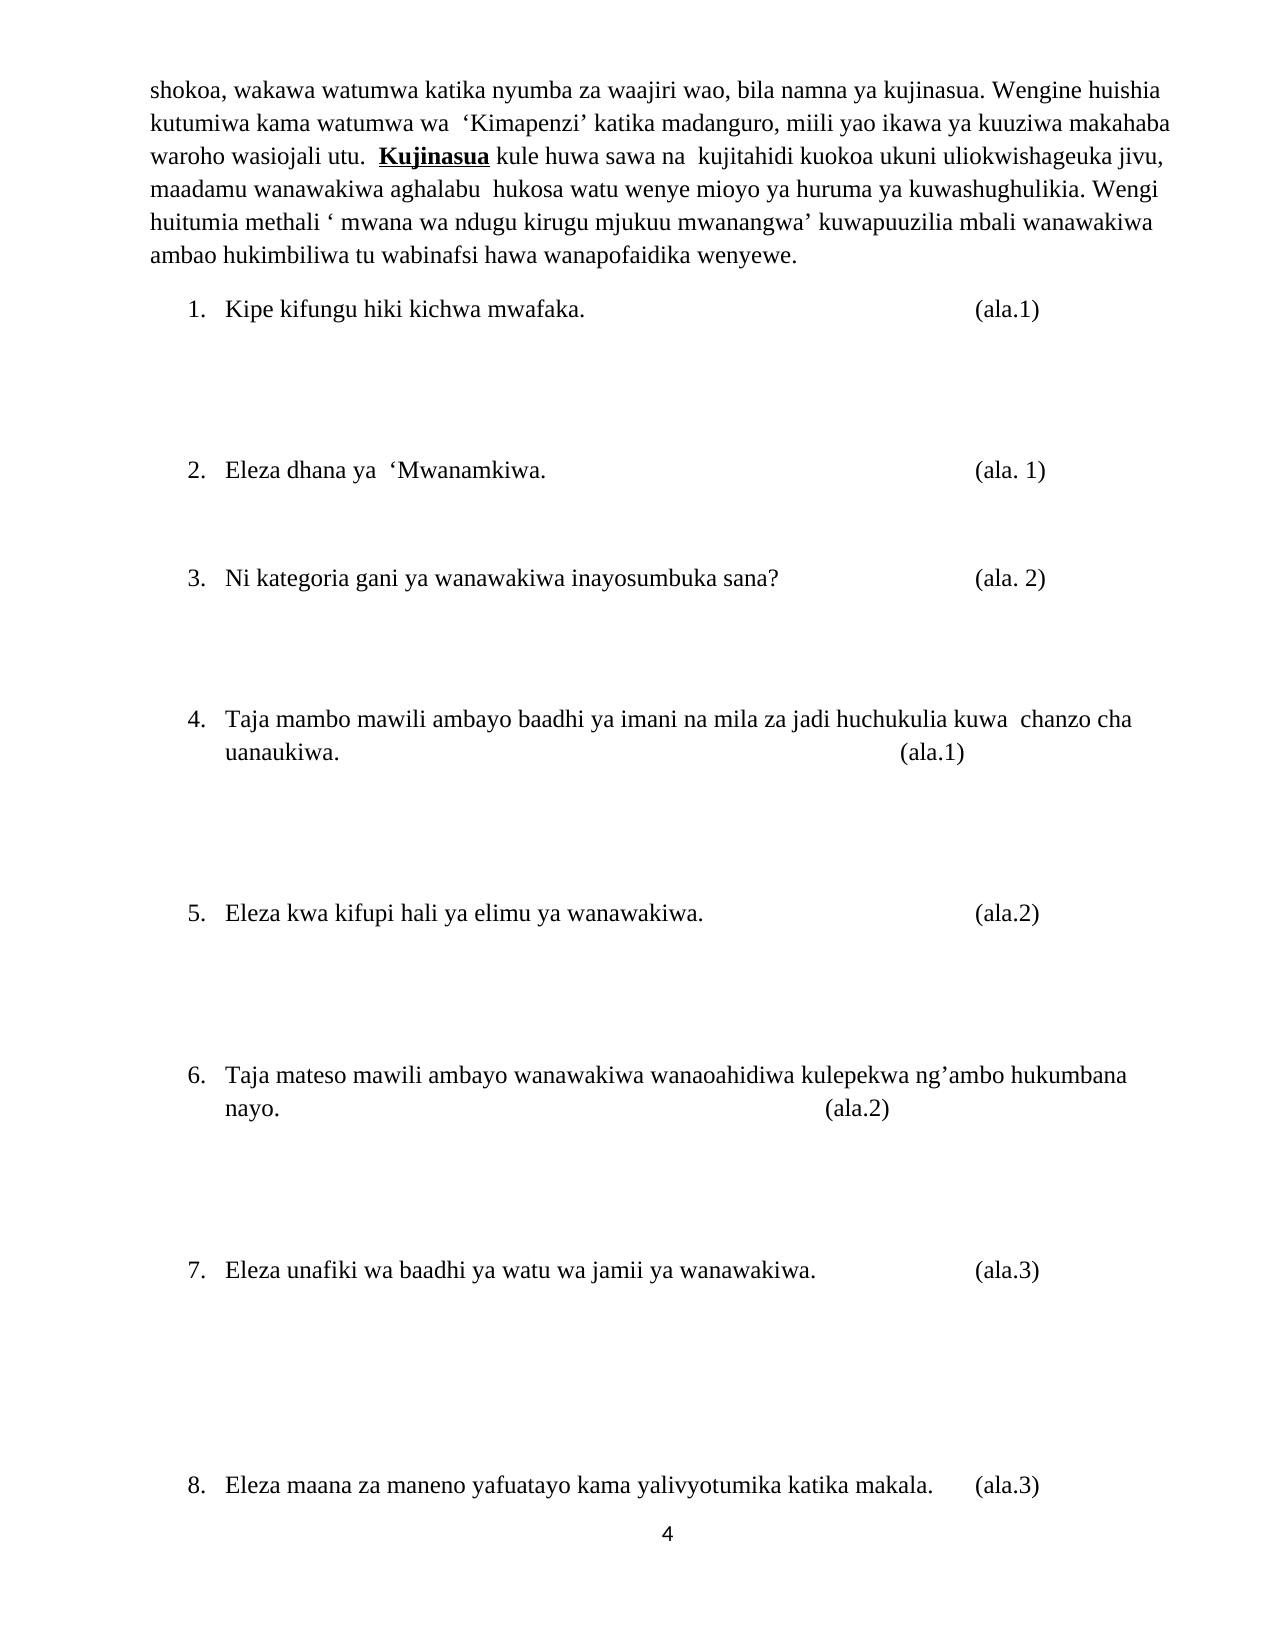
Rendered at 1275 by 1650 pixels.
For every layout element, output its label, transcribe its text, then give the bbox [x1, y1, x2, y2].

list Eleza kwa kifupi hali ya elimu ya wanawakiwa. (ala.2) [187, 898, 1185, 927]
list Eleza dhana ya ‘Mwanamkiwa. (ala. 1) [187, 456, 1185, 484]
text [150, 75, 1185, 269]
list Taja mambo mawili ambayo baadhi ya imani na mila za jadi huchukulia kuwa chanzo cha uanaukiwa. (ala.1) [187, 704, 1185, 766]
list Eleza unafiki wa baadhi ya watu wa jamii ya wanawakiwa. (ala.3) [187, 1255, 1185, 1283]
list Kipe kifungu hiki kichwa mwafaka. (ala.1) [187, 294, 1185, 323]
list Taja mateso mawili ambayo wanawakiwa wanaoahidiwa kulepekwa ng’ambo hukumbana nayo. (ala.2) [187, 1060, 1185, 1122]
list Ni kategoria gani ya wanawakiwa inayosumbuka sana? (ala. 2) [187, 563, 1185, 592]
list Eleza maana za maneno yafuatayo kama yalivyotumika katika makala. (ala.3) [187, 1470, 1185, 1499]
